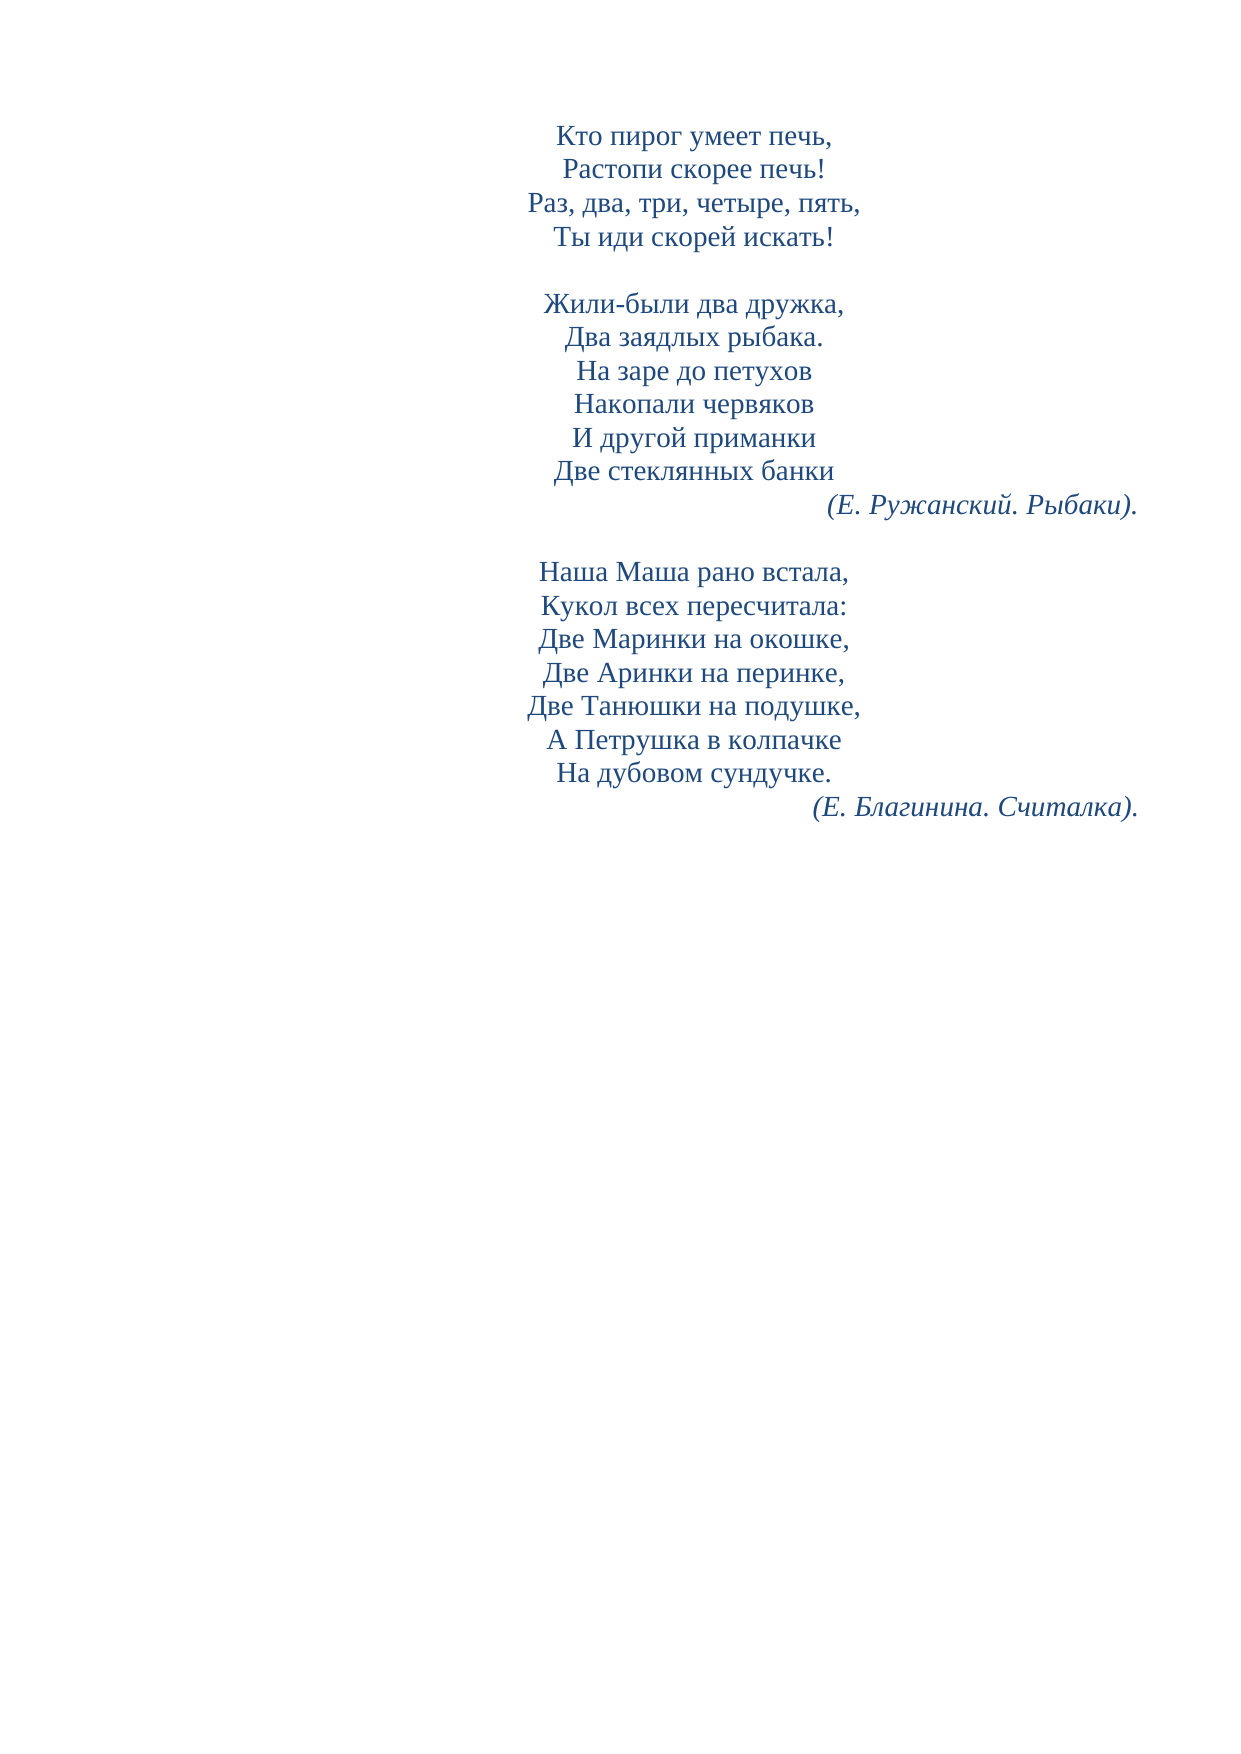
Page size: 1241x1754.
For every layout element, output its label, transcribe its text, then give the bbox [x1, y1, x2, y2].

text Кукол всех пересчитала: [177, 588, 1152, 621]
text А Петрушка в колпачке [177, 722, 1152, 755]
text Две Маринки на окошке, [177, 621, 1152, 655]
text (Е. Благинина. Считалка). [177, 789, 1152, 822]
text И другой приманки [177, 420, 1152, 453]
text Кто пирог умеет печь, [177, 118, 1152, 152]
text Две Танюшки на подушке, [177, 688, 1152, 722]
text Две стеклянных банки [177, 453, 1152, 487]
text На заре до петухов [177, 353, 1152, 386]
text Растопи скорее печь! [177, 152, 1152, 185]
text Раз, два, три, четыре, пять, [177, 185, 1152, 219]
text Наша Маша рано встала, [177, 554, 1152, 588]
text (Е. Ружанский. Рыбаки). [177, 487, 1152, 521]
text Два заядлых рыбака. [177, 319, 1152, 353]
text Накопали червяков [177, 386, 1152, 420]
text Ты иди скорей искать! [177, 219, 1152, 252]
text На дубовом сундучке. [177, 755, 1152, 789]
text Жили-были два дружка, [177, 286, 1152, 319]
text Две Аринки на перинке, [177, 655, 1152, 688]
